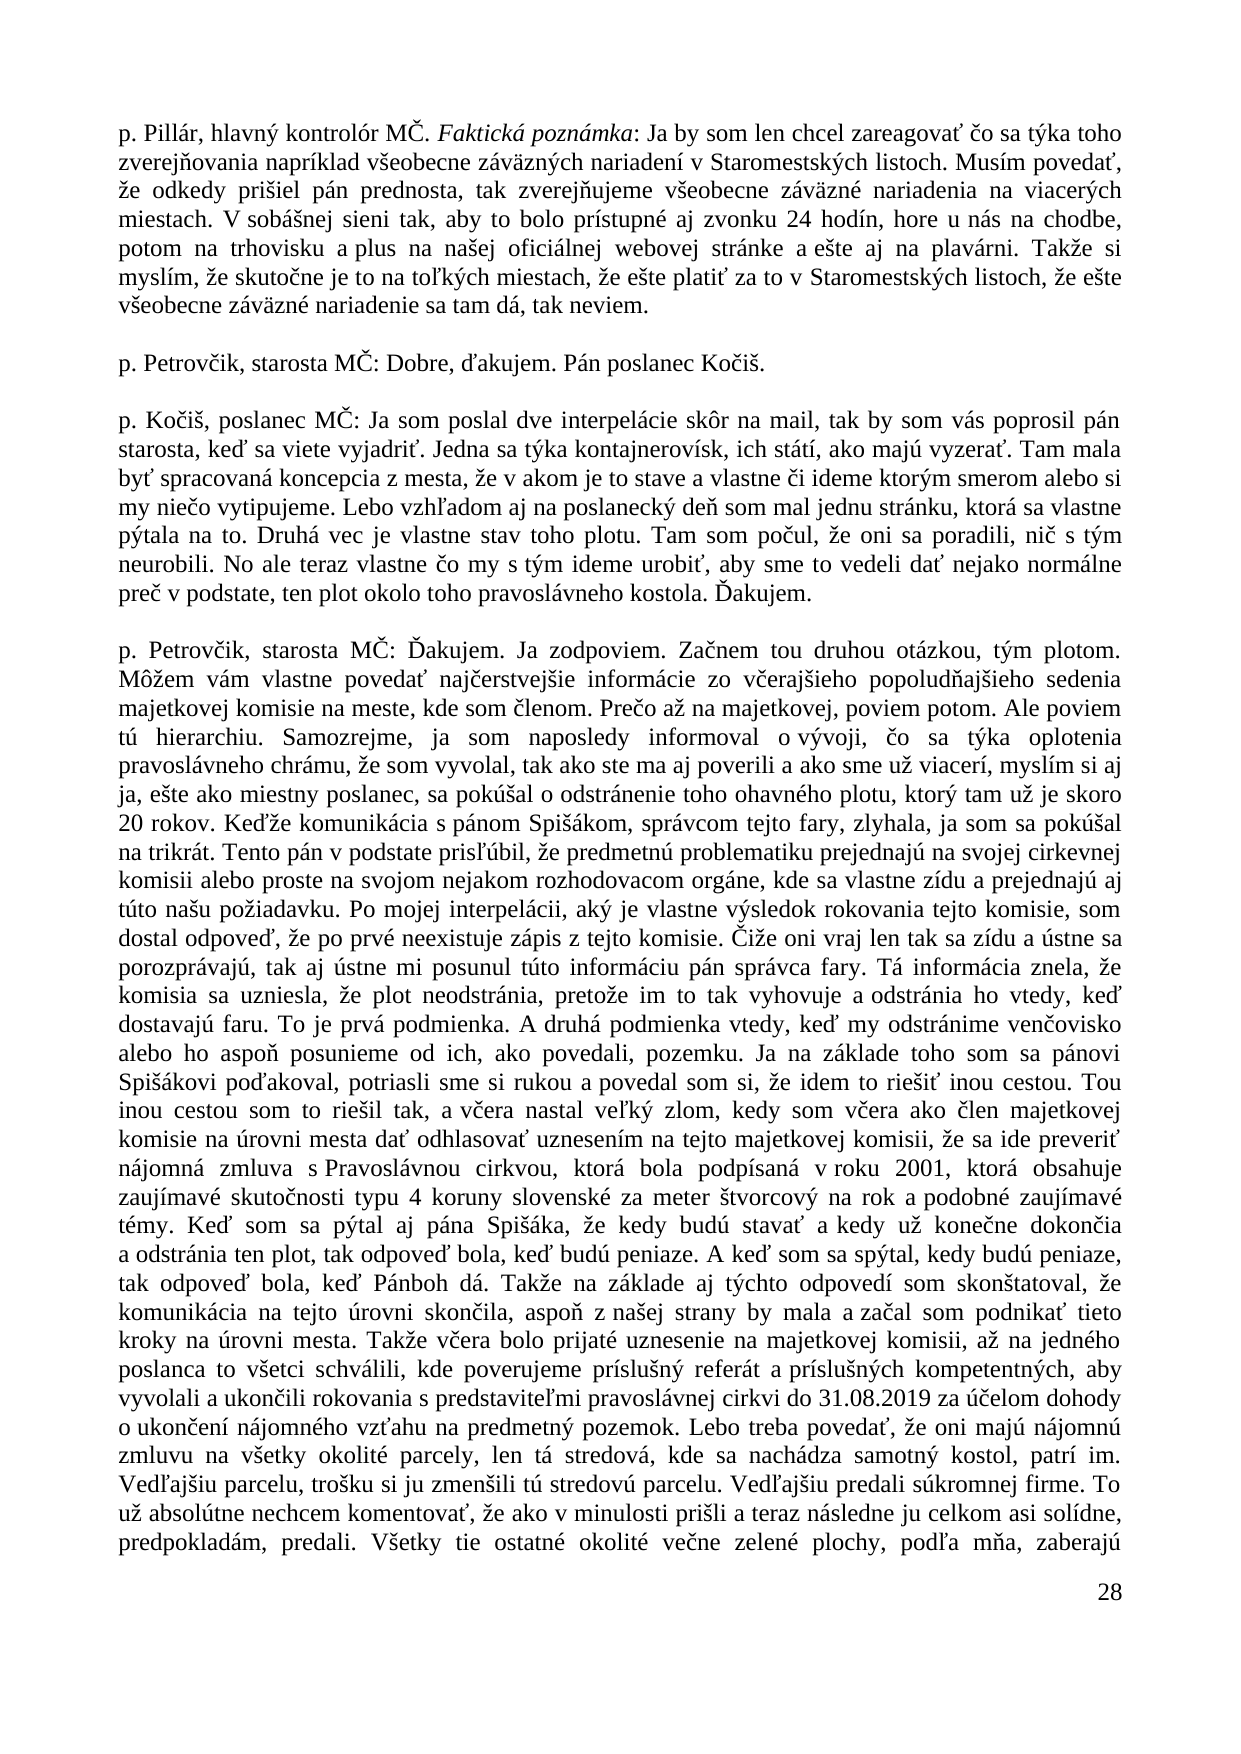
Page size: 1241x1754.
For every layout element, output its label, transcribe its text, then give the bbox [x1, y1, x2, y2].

text p. Kočiš, poslanec MČ: Ja som poslal dve interpelácie skôr na mail, tak by som vás poprosil pán starosta, keď sa viete vyjadriť. Jedna sa týka kontajnerovísk, ich státí, ako majú vyzerať. Tam mala byť spracovaná koncepcia z mesta, že v akom je to stave a vlastne či ideme ktorým smerom alebo si my niečo vytipujeme. Lebo vzhľadom aj na poslanecký deň som mal jednu stránku, ktorá sa vlastne pýtala na to. Druhá vec je vlastne stav toho plotu. Tam som počul, že oni sa poradili, nič s tým neurobili. No ale teraz vlastne čo my s tým ideme urobiť, aby sme to vedeli dať nejako normálne preč v podstate, ten plot okolo toho pravoslávneho kostola. Ďakujem. [118, 406, 1122, 607]
text p. Pillár, hlavný kontrolór MČ. Faktická poznámka: Ja by som len chcel zareagovať čo sa týka toho zverejňovania napríklad všeobecne záväzných nariadení v Staromestských listoch. Musím povedať, že odkedy prišiel pán prednosta, tak zverejňujeme všeobecne záväzné nariadenia na viacerých miestach. V sobášnej sieni tak, aby to bolo prístupné aj zvonku 24 hodín, hore u nás na chodbe, potom na trhovisku a plus na našej oficiálnej webovej stránke a ešte aj na plavárni. Takže si myslím, že skutočne je to na toľkých miestach, že ešte platiť za to v Staromestských listoch, že ešte všeobecne záväzné nariadenie sa tam dá, tak neviem. [118, 118, 1122, 319]
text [118, 636, 1122, 1556]
text p. Petrovčik, starosta MČ: Dobre, ďakujem. Pán poslanec Kočiš. [118, 348, 1122, 377]
